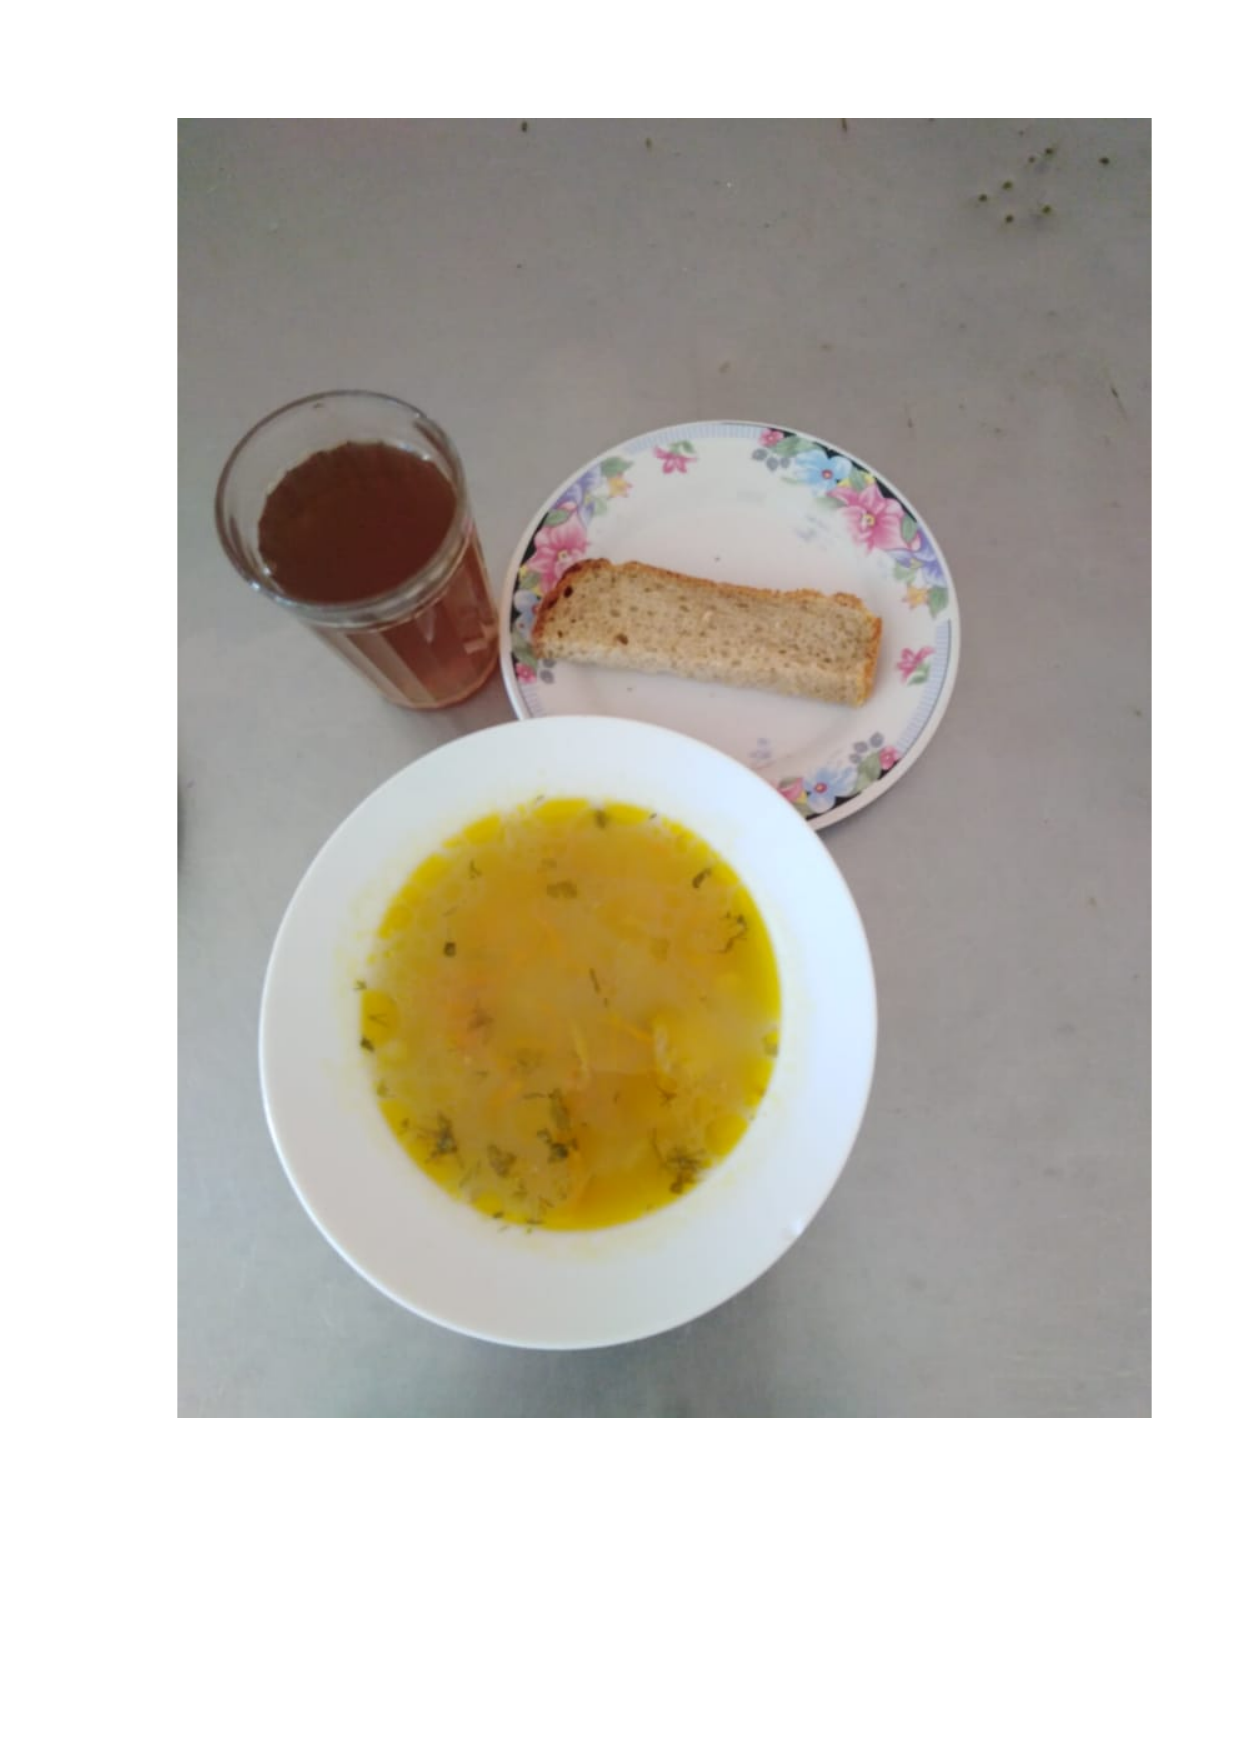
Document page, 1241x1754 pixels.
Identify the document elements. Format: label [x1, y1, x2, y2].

picture [177, 118, 1152, 1418]
